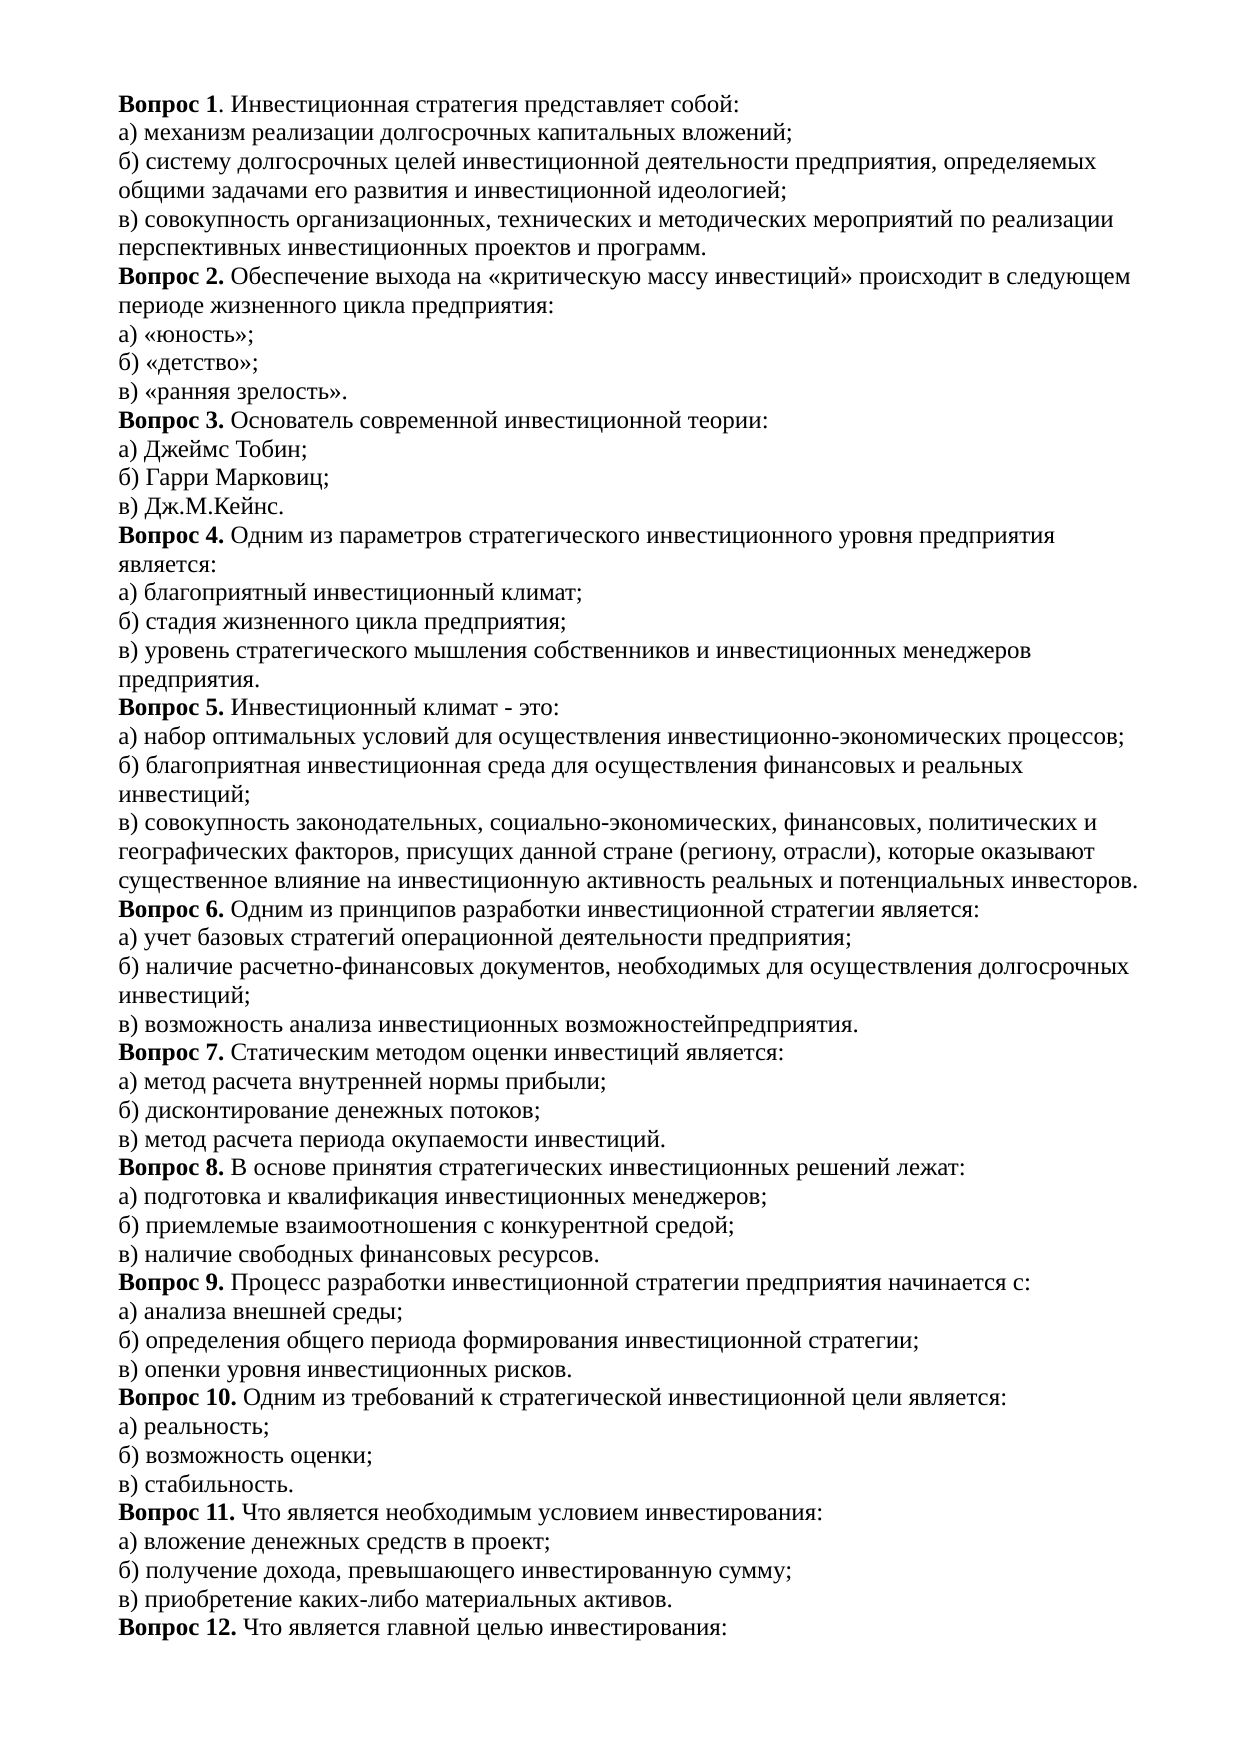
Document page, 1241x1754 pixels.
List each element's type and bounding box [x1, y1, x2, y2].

subtitle [118, 89, 1152, 1641]
